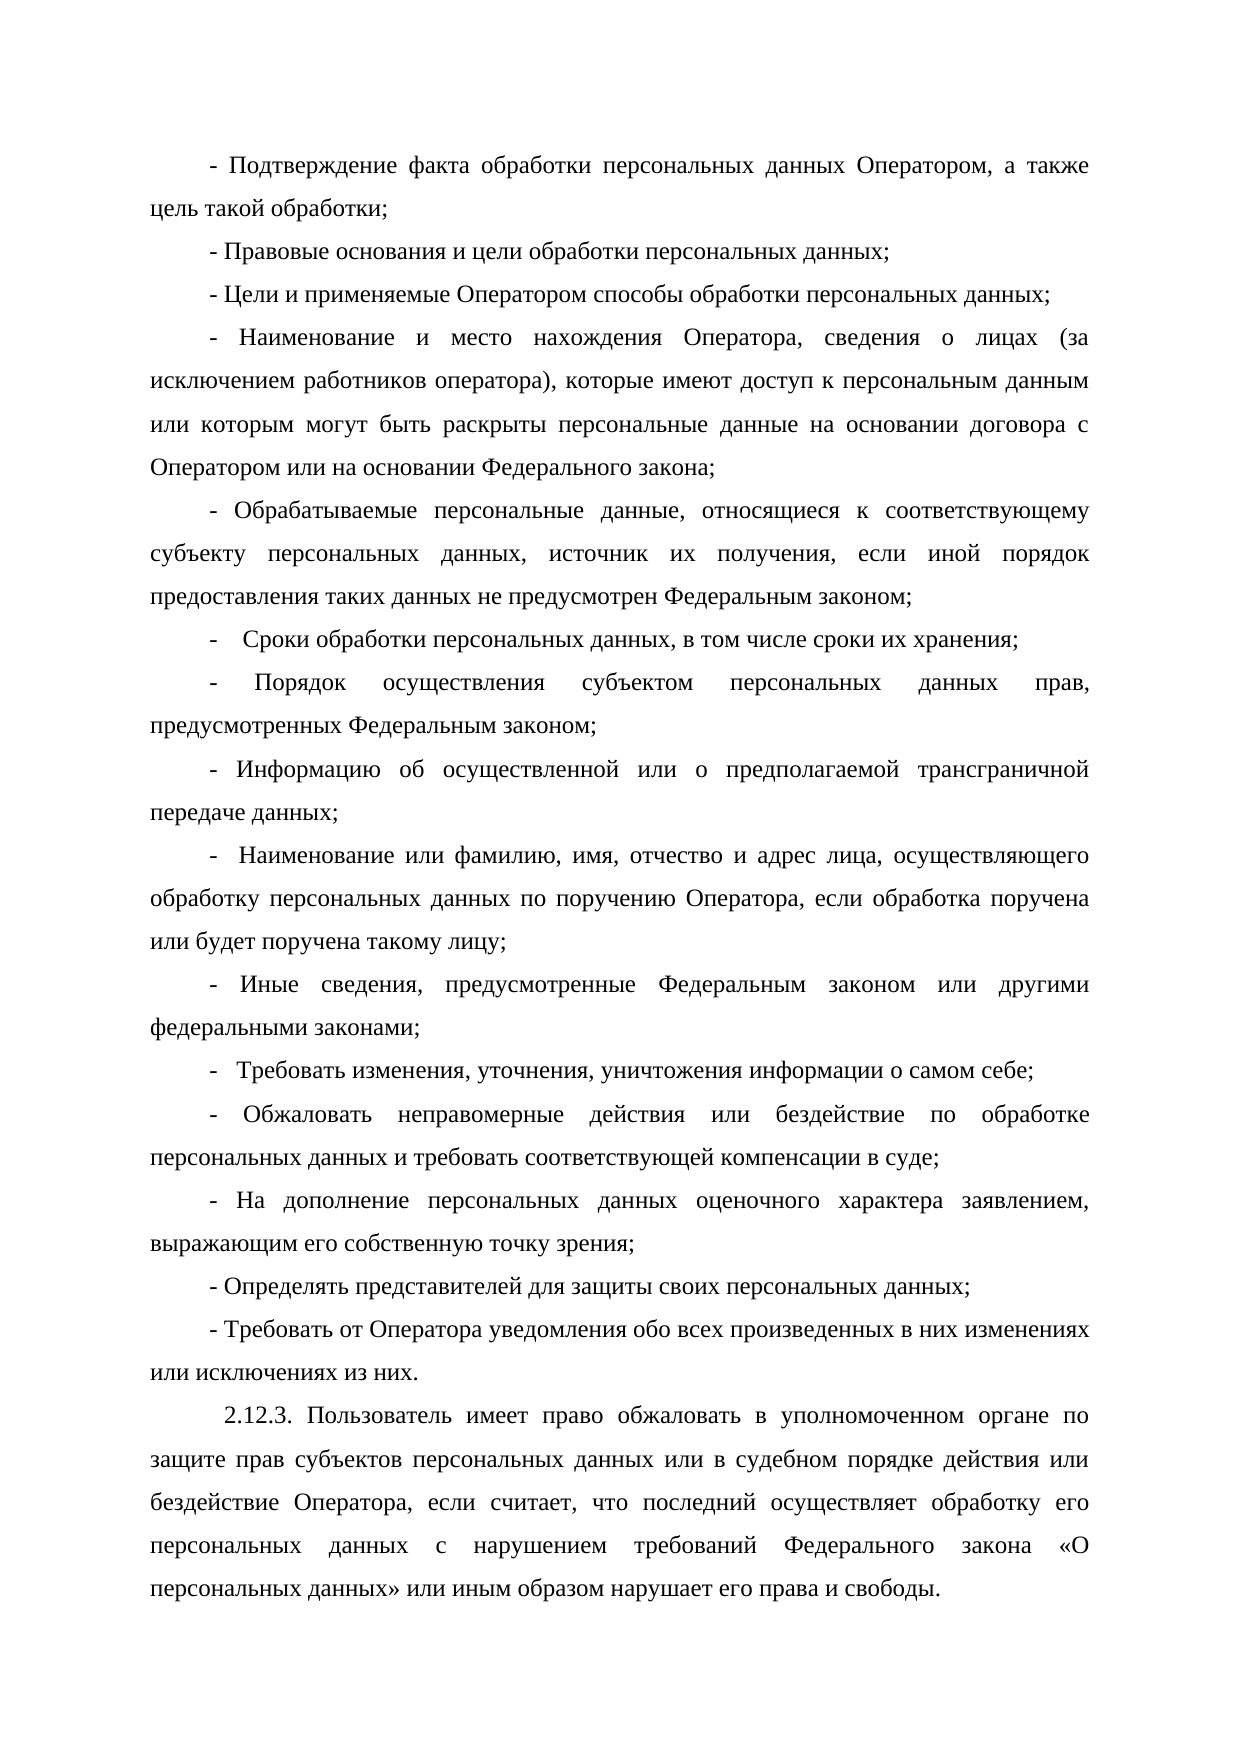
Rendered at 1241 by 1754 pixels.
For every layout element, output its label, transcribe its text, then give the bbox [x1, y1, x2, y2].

text - Наименование или фамилию, имя, отчество и адрес лица, осуществляющего обработку персональных данных по поручению Оператора, если обработка поручена или будет поручена такому лицу; [150, 840, 1090, 955]
text - Требовать от Оператора уведомления обо всех произведенных в них изменениях или исключениях из них. [150, 1314, 1090, 1386]
text - Требовать изменения, уточнения, уничтожения информации о самом себе; [150, 1056, 1090, 1084]
text - Подтверждение факта обработки персональных данных Оператором, а также цель такой обработки; [150, 150, 1090, 222]
text 2.12.3. Пользователь имеет право обжаловать в уполномоченном органе по защите прав субъектов персональных данных или в судебном порядке действия или бездействие Оператора, если считает, что последний осуществляет обработку его персональных данных с нарушением требований Федерального закона «О персональных данных» или иным образом нарушает его права и свободы. [150, 1401, 1090, 1602]
text - Цели и применяемые Оператором способы обработки персональных данных; [150, 279, 1090, 308]
text - Определять представителей для защиты своих персональных данных; [150, 1271, 1090, 1300]
text - На дополнение персональных данных оценочного характера заявлением, выражающим его собственную точку зрения; [150, 1185, 1090, 1257]
text - Обжаловать неправомерные действия или бездействие по обработке персональных данных и требовать соответствующей компенсации в суде; [150, 1099, 1090, 1171]
text - Правовые основания и цели обработки персональных данных; [150, 236, 1090, 265]
text - Наименование и место нахождения Оператора, сведения о лицах (за исключением работников оператора), которые имеют доступ к персональным данным или которым могут быть раскрыты персональные данные на основании договора с Оператором или на основании Федерального закона; [150, 322, 1090, 481]
text - Сроки обработки персональных данных, в том числе сроки их хранения; [150, 624, 1090, 653]
text - Обрабатываемые персональные данные, относящиеся к соответствующему субъекту персональных данных, источник их получения, если иной порядок предоставления таких данных не предусмотрен Федеральным законом; [150, 495, 1090, 610]
text - Порядок осуществления субъектом персональных данных прав, предусмотренных Федеральным законом; [150, 667, 1090, 739]
text - Информацию об осуществленной или о предполагаемой трансграничной передаче данных; [150, 754, 1090, 826]
text - Иные сведения, предусмотренные Федеральным законом или другими федеральными законами; [150, 969, 1090, 1041]
